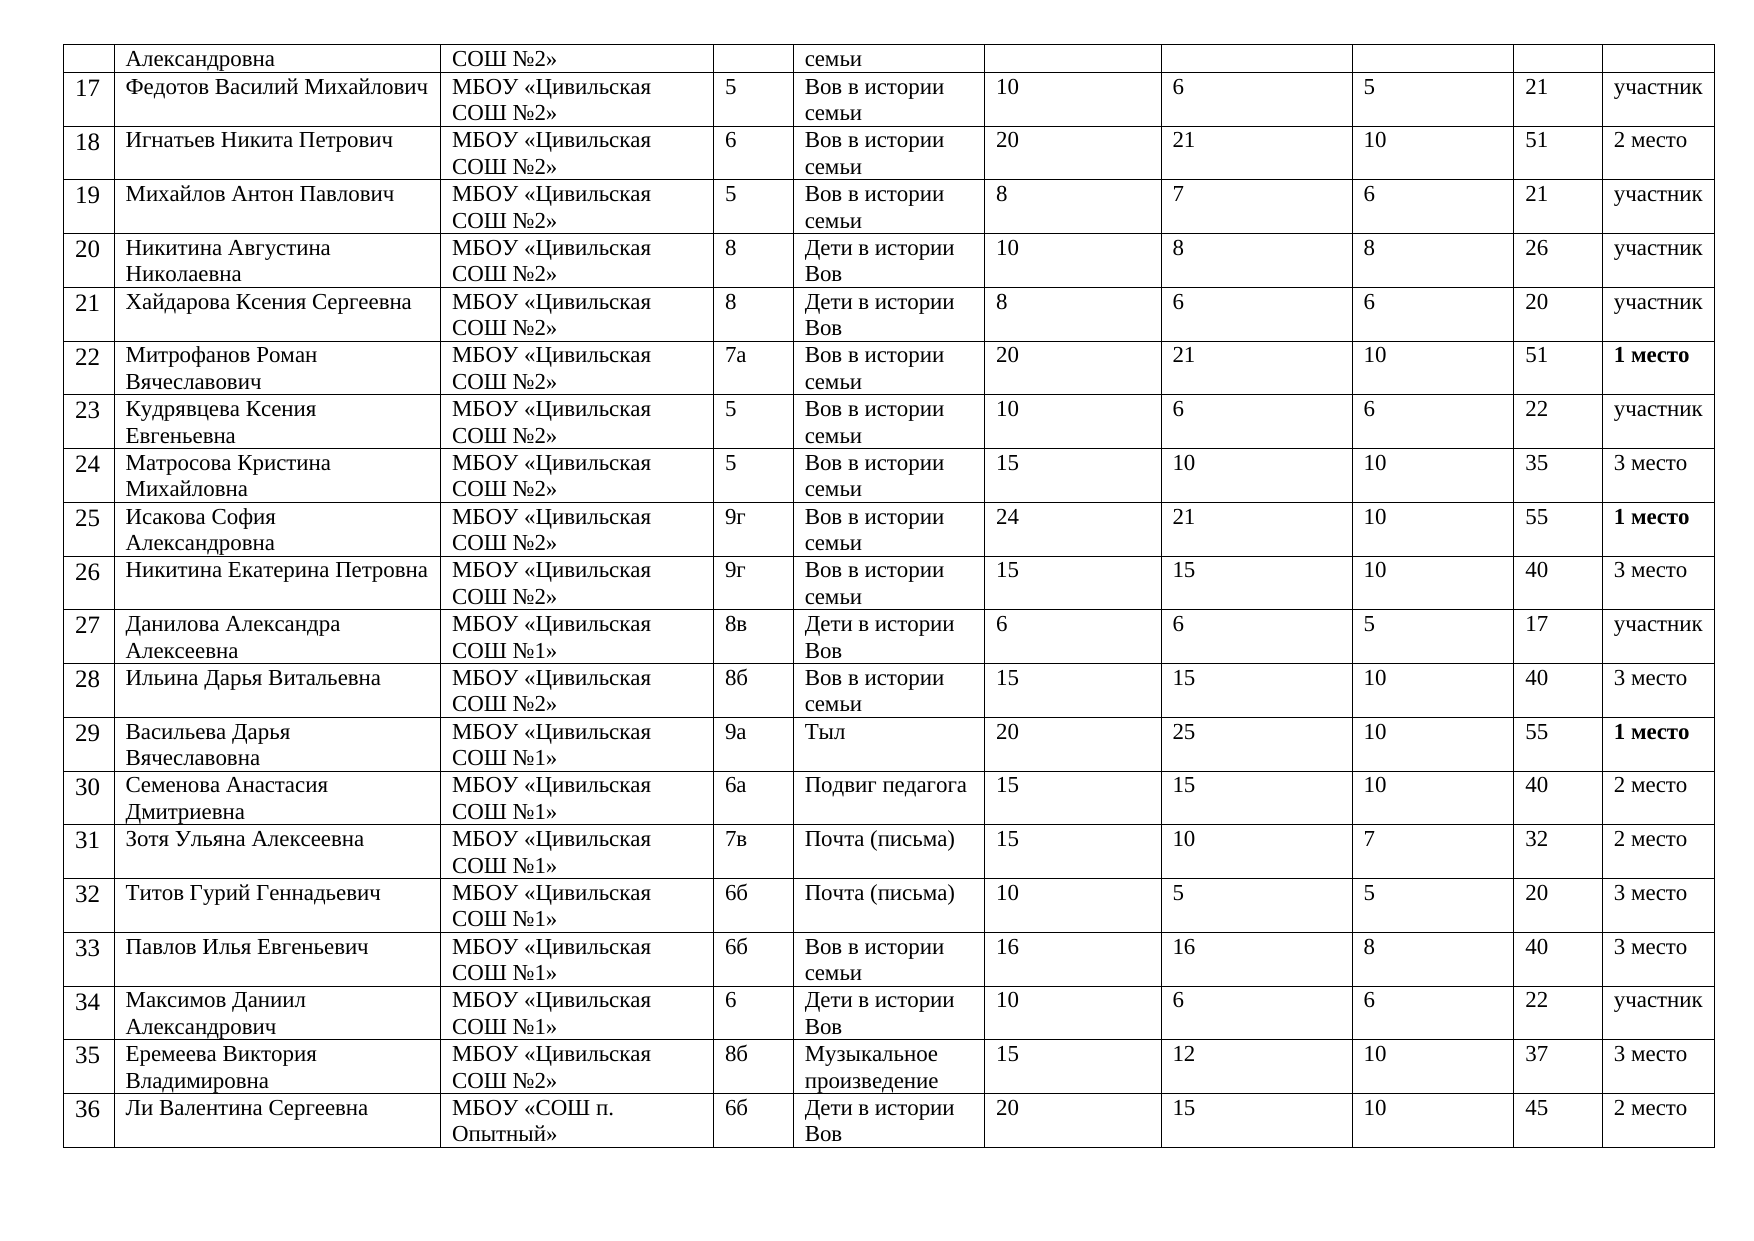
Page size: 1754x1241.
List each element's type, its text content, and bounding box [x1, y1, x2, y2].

table_cell 23 [64, 395, 114, 448]
table_cell 10 [985, 73, 1161, 126]
table_cell 3 место [1603, 664, 1714, 717]
table_cell 6 [1162, 288, 1352, 341]
table_cell 10 [1353, 557, 1513, 609]
table_cell МБОУ «Цивильская СОШ №1» [441, 879, 713, 932]
table_cell Дети в истории Вов [794, 234, 984, 287]
table_cell 1 место [1603, 503, 1714, 556]
table_cell 15 [985, 664, 1161, 717]
table_cell 15 [985, 557, 1161, 609]
table_cell 10 [985, 234, 1161, 287]
table_cell 15 [1162, 772, 1352, 824]
table_cell 8б [714, 664, 793, 717]
table_cell 6 [1162, 610, 1352, 663]
table_cell Федотов Василий Михайлович [115, 73, 440, 126]
table_cell Никитина Августина Николаевна [115, 234, 440, 287]
table_cell 8 [714, 234, 793, 287]
table_cell 40 [1514, 933, 1602, 986]
table_cell 6 [1353, 288, 1513, 341]
table_cell Почта (письма) [794, 825, 984, 878]
table_cell 15 [985, 825, 1161, 878]
table_cell 25 [1162, 718, 1352, 771]
table_cell 10 [1353, 1040, 1513, 1093]
table_cell МБОУ «Цивильская СОШ №2» [441, 234, 713, 287]
table_cell 10 [1353, 342, 1513, 394]
table_cell 20 [64, 234, 114, 287]
table_cell 27 [64, 610, 114, 663]
table_cell Дети в истории Вов [794, 1094, 984, 1147]
table_cell 20 [985, 718, 1161, 771]
table_cell 6а [714, 772, 793, 824]
table_cell Максимов Даниил Александрович [115, 987, 440, 1039]
table_cell 3 место [1603, 1040, 1714, 1093]
table_cell 5 [1353, 610, 1513, 663]
table_cell 8 [1162, 234, 1352, 287]
table_cell МБОУ «Цивильская СОШ №2» [441, 288, 713, 341]
table_cell Вов в истории семьи [794, 395, 984, 448]
table_cell 6 [714, 127, 793, 179]
table_cell Хайдарова Ксения Сергеевна [115, 288, 440, 341]
table_cell МБОУ «Цивильская СОШ №2» [441, 180, 713, 233]
table_cell Вов в истории семьи [794, 557, 984, 609]
table_cell 2 место [1603, 825, 1714, 878]
table_cell МБОУ «Цивильская СОШ №1» [441, 610, 713, 663]
table_cell 2 место [1603, 127, 1714, 179]
table_cell участник [1603, 73, 1714, 126]
table_cell Вов в истории семьи [794, 503, 984, 556]
table_cell МБОУ «Цивильская СОШ №2» [441, 664, 713, 717]
table_cell 21 [1514, 180, 1602, 233]
table_cell 22 [1514, 395, 1602, 448]
table_cell Семенова Анастасия Дмитриевна [115, 772, 440, 824]
table_cell 9г [714, 503, 793, 556]
table_cell 21 [1162, 127, 1352, 179]
table_cell 5 [714, 449, 793, 502]
table_cell участник [1603, 610, 1714, 663]
table_cell 32 [64, 879, 114, 932]
table_cell 34 [64, 987, 114, 1039]
table_cell Исакова София Александровна [115, 503, 440, 556]
table_cell 33 [64, 933, 114, 986]
table_cell 19 [64, 180, 114, 233]
table_cell МБОУ «Цивильская СОШ №1» [441, 772, 713, 824]
table_cell МБОУ «Цивильская СОШ №2» [441, 127, 713, 179]
table_cell 10 [1353, 127, 1513, 179]
table_cell 26 [1514, 234, 1602, 287]
table_cell МБОУ «Цивильская СОШ №2» [441, 503, 713, 556]
table_cell 8 [1353, 234, 1513, 287]
table_cell 55 [1514, 718, 1602, 771]
table_cell Вов в истории семьи [794, 449, 984, 502]
table_cell 6 [1162, 987, 1352, 1039]
table_cell 16 [1162, 933, 1352, 986]
table_cell 35 [1514, 449, 1602, 502]
table_cell Вов в истории семьи [794, 664, 984, 717]
table_cell Вов в истории семьи [794, 342, 984, 394]
table_cell 28 [64, 664, 114, 717]
table_cell 51 [1514, 342, 1602, 394]
table_cell Михайлов Антон Павлович [115, 180, 440, 233]
table_cell 7 [1353, 825, 1513, 878]
table_cell Дети в истории Вов [794, 987, 984, 1039]
table_cell Подвиг педагога [794, 772, 984, 824]
table_cell 15 [1162, 1094, 1352, 1147]
table_cell 8в [714, 610, 793, 663]
table_cell 5 [714, 180, 793, 233]
table_cell 3 место [1603, 933, 1714, 986]
table_cell 16 [985, 933, 1161, 986]
table_cell Васильева Дарья Вячеславовна [115, 718, 440, 771]
table_cell МБОУ «Цивильская СОШ №1» [441, 825, 713, 878]
table_cell 20 [1514, 288, 1602, 341]
table_cell 32 [1514, 825, 1602, 878]
table_cell 1 место [1603, 342, 1714, 394]
table_cell Вов в истории семьи [794, 933, 984, 986]
table_cell Вов в истории семьи [794, 180, 984, 233]
table_cell 6 [1353, 180, 1513, 233]
table_cell Дети в истории Вов [794, 610, 984, 663]
table_cell Данилова Александра Алексеевна [115, 610, 440, 663]
table_cell участник [1603, 45, 1714, 72]
table_cell 20 [985, 127, 1161, 179]
table_cell 2 место [1603, 1094, 1714, 1147]
table_cell 5 [1162, 879, 1352, 932]
table_cell 3 место [1603, 879, 1714, 932]
table_cell 24 [64, 449, 114, 502]
table_cell 10 [985, 395, 1161, 448]
table_cell Почта (письма) [794, 879, 984, 932]
table_cell 5 [1353, 73, 1513, 126]
table_cell 20 [985, 1094, 1161, 1147]
table_cell 8 [985, 180, 1161, 233]
table_cell 8 [1162, 45, 1352, 72]
table_cell 29 [64, 718, 114, 771]
table_cell 10 [985, 879, 1161, 932]
table_cell 15 [985, 449, 1161, 502]
table_cell 17 [64, 73, 114, 126]
table_cell 6б [714, 879, 793, 932]
table_cell МБОУ «Цивильская СОШ №2» [441, 342, 713, 394]
table_cell 10 [985, 987, 1161, 1039]
table_cell 6 [1162, 395, 1352, 448]
table_cell 10 [1353, 664, 1513, 717]
table_cell 10 [1162, 449, 1352, 502]
table_cell 45 [1514, 1094, 1602, 1147]
table_cell МБОУ «Цивильская СОШ №1» [441, 718, 713, 771]
table_cell 18 [64, 127, 114, 179]
table_cell 9г [714, 557, 793, 609]
table_cell Дети в истории Вов [794, 288, 984, 341]
table_cell МБОУ «Цивильская СОШ №2» [441, 1040, 713, 1093]
table_cell Матросова Кристина Михайловна [115, 449, 440, 502]
table_cell 5 [714, 73, 793, 126]
table_cell участник [1603, 180, 1714, 233]
table_cell МБОУ «СОШ п. Опытный» [441, 1094, 713, 1147]
table_cell МБОУ «Цивильская СОШ №1» [441, 933, 713, 986]
table_cell МБОУ «Цивильская СОШ №2» [441, 449, 713, 502]
table_cell 16 [64, 45, 114, 72]
table_cell 6 [714, 987, 793, 1039]
table_cell 6 [985, 610, 1161, 663]
table_cell 15 [985, 1040, 1161, 1093]
table_cell 3 место [1603, 557, 1714, 609]
table_cell 21 [64, 288, 114, 341]
table_cell 40 [1514, 772, 1602, 824]
table_cell 20 [1514, 879, 1602, 932]
table_cell 10 [1353, 449, 1513, 502]
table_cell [441, 73, 713, 126]
table_cell 6б [714, 933, 793, 986]
table_cell МБОУ «Цивильская СОШ №2» [441, 395, 713, 448]
table_cell Вов в истории семьи [794, 73, 984, 126]
table_cell 24 [1514, 45, 1602, 72]
table_cell 8 [714, 288, 793, 341]
table_cell Никитина Екатерина Петровна [115, 557, 440, 609]
table_cell 6 [1162, 73, 1352, 126]
table_cell 37 [1514, 1040, 1602, 1093]
table_cell 36 [64, 1094, 114, 1147]
table_cell 10 [1353, 718, 1513, 771]
table_cell Игнатьев Никита Петрович [115, 127, 440, 179]
table_cell 10 [1162, 825, 1352, 878]
table_cell Музыкальное произведение [794, 1040, 984, 1093]
table_cell 6 [1353, 395, 1513, 448]
table_cell Еремеева Виктория Владимировна [115, 1040, 440, 1093]
table_cell Кудрявцева Ксения Евгеньевна [115, 395, 440, 448]
table_cell 3 место [1603, 449, 1714, 502]
table_cell 10 [1353, 1094, 1513, 1147]
table_cell 15 [1162, 557, 1352, 609]
table_cell 7а [714, 342, 793, 394]
table_cell Титов Гурий Геннадьевич [115, 879, 440, 932]
table_cell участник [1603, 288, 1714, 341]
table_cell 6б [714, 1094, 793, 1147]
table_cell Ли Валентина Сергеевна [115, 1094, 440, 1147]
table_cell 7в [714, 825, 793, 878]
table_cell Павлов Илья Евгеньевич [115, 933, 440, 986]
table_cell 7 [1162, 180, 1352, 233]
table_cell 35 [64, 1040, 114, 1093]
table_cell 21 [1162, 342, 1352, 394]
table_cell Вов в истории семьи [794, 45, 984, 72]
table_cell 6 [1353, 45, 1513, 72]
table_cell 26 [64, 557, 114, 609]
table_cell участник [1603, 234, 1714, 287]
table_cell 8 [985, 288, 1161, 341]
table_cell Тыл [794, 718, 984, 771]
table_cell МБОУ «Цивильская СОШ №1» [441, 987, 713, 1039]
table_cell 6 [714, 45, 793, 72]
table_cell 6 [1353, 987, 1513, 1039]
table_cell Вов в истории семьи [794, 127, 984, 179]
table_cell 8 [1353, 933, 1513, 986]
table_cell 5 [714, 395, 793, 448]
table_cell 25 [64, 503, 114, 556]
table_cell 10 [1353, 503, 1513, 556]
table_cell 12 [1162, 1040, 1352, 1093]
table_cell 22 [64, 342, 114, 394]
table_cell 30 [64, 772, 114, 824]
table_cell 9а [714, 718, 793, 771]
table_cell участник [1603, 395, 1714, 448]
table_cell 17 [1514, 610, 1602, 663]
table_cell Ильина Дарья Витальевна [115, 664, 440, 717]
table_cell 15 [985, 772, 1161, 824]
table_cell 20 [985, 342, 1161, 394]
table_cell 24 [985, 503, 1161, 556]
table_cell МБОУ «Цивильская СОШ №2» [441, 557, 713, 609]
table_cell 15 [1162, 664, 1352, 717]
table_cell 22 [1514, 987, 1602, 1039]
table_cell 10 [1353, 772, 1513, 824]
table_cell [115, 45, 440, 72]
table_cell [441, 45, 713, 72]
table_cell 8б [714, 1040, 793, 1093]
table_cell 21 [1514, 73, 1602, 126]
table_cell 21 [1162, 503, 1352, 556]
table_cell 10 [985, 45, 1161, 72]
table_cell Зотя Ульяна Алексеевна [115, 825, 440, 878]
table_cell 51 [1514, 127, 1602, 179]
table_cell 5 [1353, 879, 1513, 932]
table_cell 2 место [1603, 772, 1714, 824]
table_cell 40 [1514, 664, 1602, 717]
table_cell участник [1603, 987, 1714, 1039]
table_cell 31 [64, 825, 114, 878]
table_cell 1 место [1603, 718, 1714, 771]
table_cell 55 [1514, 503, 1602, 556]
table_cell Митрофанов Роман Вячеславович [115, 342, 440, 394]
table_cell 40 [1514, 557, 1602, 609]
